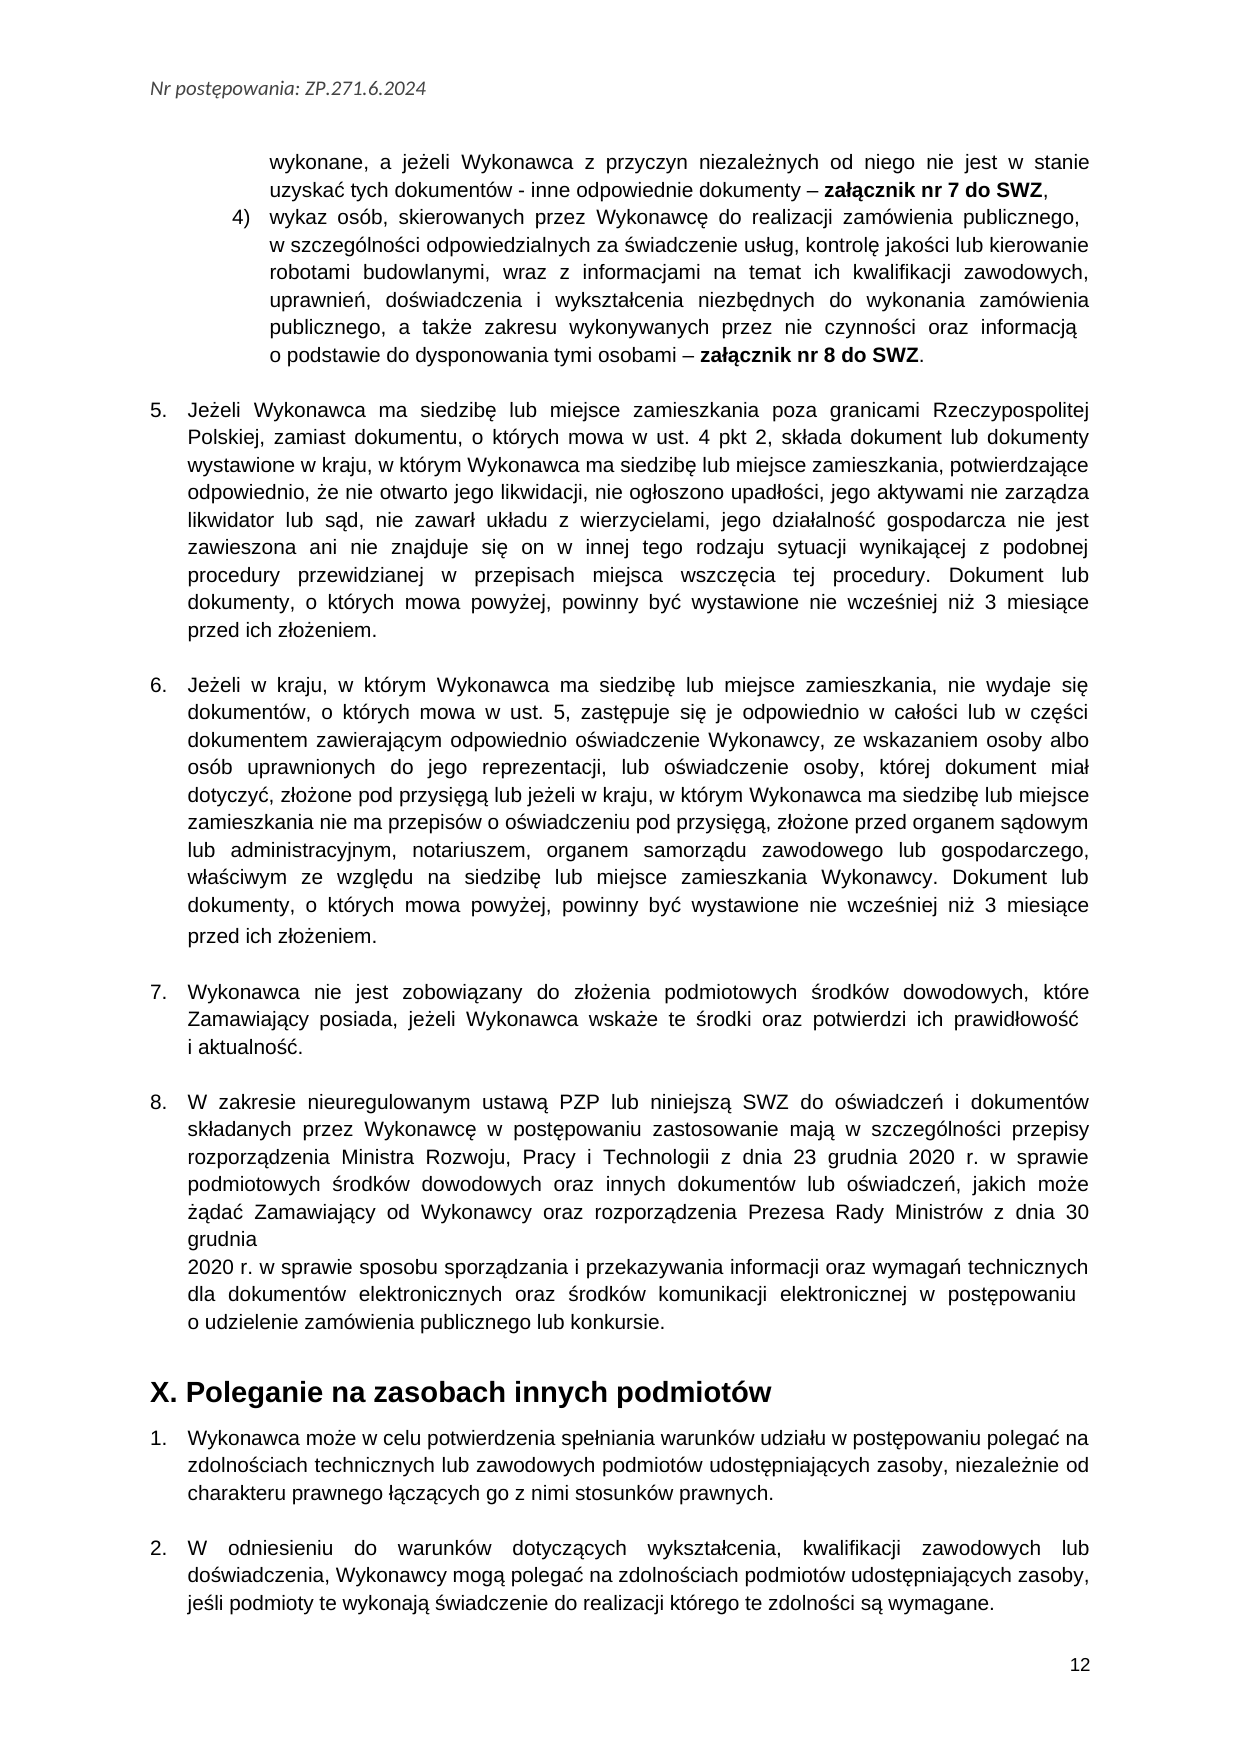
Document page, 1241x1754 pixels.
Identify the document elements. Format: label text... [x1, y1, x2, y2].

list W odniesieniu do warunków dotyczących wykształcenia, kwalifikacji zawodowych lub doświadczenia, Wykonawcy mogą polegać na zdolnościach podmiotów udostępniających zasoby, jeśli podmioty te wykonają świadczenie do realizacji którego te zdolności są wymagane. [150, 1536, 1090, 1615]
list Wykonawca może w celu potwierdzenia spełniania warunków udziału w postępowaniu polegać na zdolnościach technicznych lub zawodowych podmiotów udostępniających zasoby, niezależnie od charakteru prawnego łączących go z nimi stosunków prawnych. [150, 1426, 1090, 1505]
list Jeżeli Wykonawca ma siedzibę lub miejsce zamieszkania poza granicami Rzeczypospolitej Polskiej, zamiast dokumentu, o których mowa w ust. 4 pkt 2, składa dokument lub dokumenty wystawione w kraju, w którym Wykonawca ma siedzibę lub miejsce zamieszkania, potwierdzające odpowiednio, że nie otwarto jego likwidacji, nie ogłoszono upadłości, jego aktywami nie zarządza likwidator lub sąd, nie zawarł układu z wierzycielami, jego działalność gospodarcza nie jest zawieszona ani nie znajduje się on w innej tego rodzaju sytuacji wynikającej z podobnej procedury przewidzianej w przepisach miejsca wszczęcia tej procedury. Dokument lub dokumenty, o których mowa powyżej, powinny być wystawione nie wcześniej niż 3 miesiące przed ich złożeniem. [150, 397, 1090, 641]
list Jeżeli w kraju, w którym Wykonawca ma siedzibę lub miejsce zamieszkania, nie wydaje się dokumentów, o których mowa w ust. 5, zastępuje się je odpowiednio w całości lub w części dokumentem zawierającym odpowiednio oświadczenie Wykonawcy, ze wskazaniem osoby albo osób uprawnionych do jego reprezentacji, lub oświadczenie osoby, której dokument miał dotyczyć, złożone pod przysięgą lub jeżeli w kraju, w którym Wykonawca ma siedzibę lub miejsce zamieszkania nie ma przepisów o oświadczeniu pod przysięgą, złożone przed organem sądowym lub administracyjnym, notariuszem, organem samorządu zawodowego lub gospodarczego, właściwym ze względu na siedzibę lub miejsce zamieszkania Wykonawcy. Dokument lub dokumenty, o których mowa powyżej, powinny być wystawione nie wcześniej niż 3 miesiące przed ich złożeniem. [150, 672, 1090, 948]
list W zakresie nieuregulowanym ustawą PZP lub niniejszą SWZ do oświadczeń i dokumentów składanych przez Wykonawcę w postępowaniu zastosowanie mają w szczególności przepisy rozporządzenia Ministra Rozwoju, Pracy i Technologii z dnia 23 grudnia 2020 r. w sprawie podmiotowych środków dowodowych oraz innych dokumentów lub oświadczeń, jakich może żądać Zamawiający od Wykonawcy oraz rozporządzenia Prezesa Rady Ministrów z dnia 30 grudnia 2020 r. w sprawie sposobu sporządzania i przekazywania informacji oraz wymagań technicznych dla dokumentów elektronicznych oraz środków komunikacji elektronicznej w postępowaniu o udzielenie zamówienia publicznego lub konkursie. [150, 1090, 1090, 1334]
list Wykonawca nie jest zobowiązany do złożenia podmiotowych środków dowodowych, które Zamawiający posiada, jeżeli Wykonawca wskaże te środki oraz potwierdzi ich prawidłowość i aktualność. [150, 980, 1090, 1059]
subtitle X. Poleganie na zasobach innych podmiotów [150, 1375, 1090, 1408]
list wykaz osób, skierowanych przez Wykonawcę do realizacji zamówienia publicznego, w szczególności odpowiedzialnych za świadczenie usług, kontrolę jakości lub kierowanie robotami budowlanymi, wraz z informacjami na temat ich kwalifikacji zawodowych, uprawnień, doświadczenia i wykształcenia niezbędnych do wykonania zamówienia publicznego, a także zakresu wykonywanych przez nie czynności oraz informacją o podstawie do dysponowania tymi osobami – załącznik nr 8 do SWZ. [232, 205, 1090, 366]
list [232, 150, 1090, 201]
